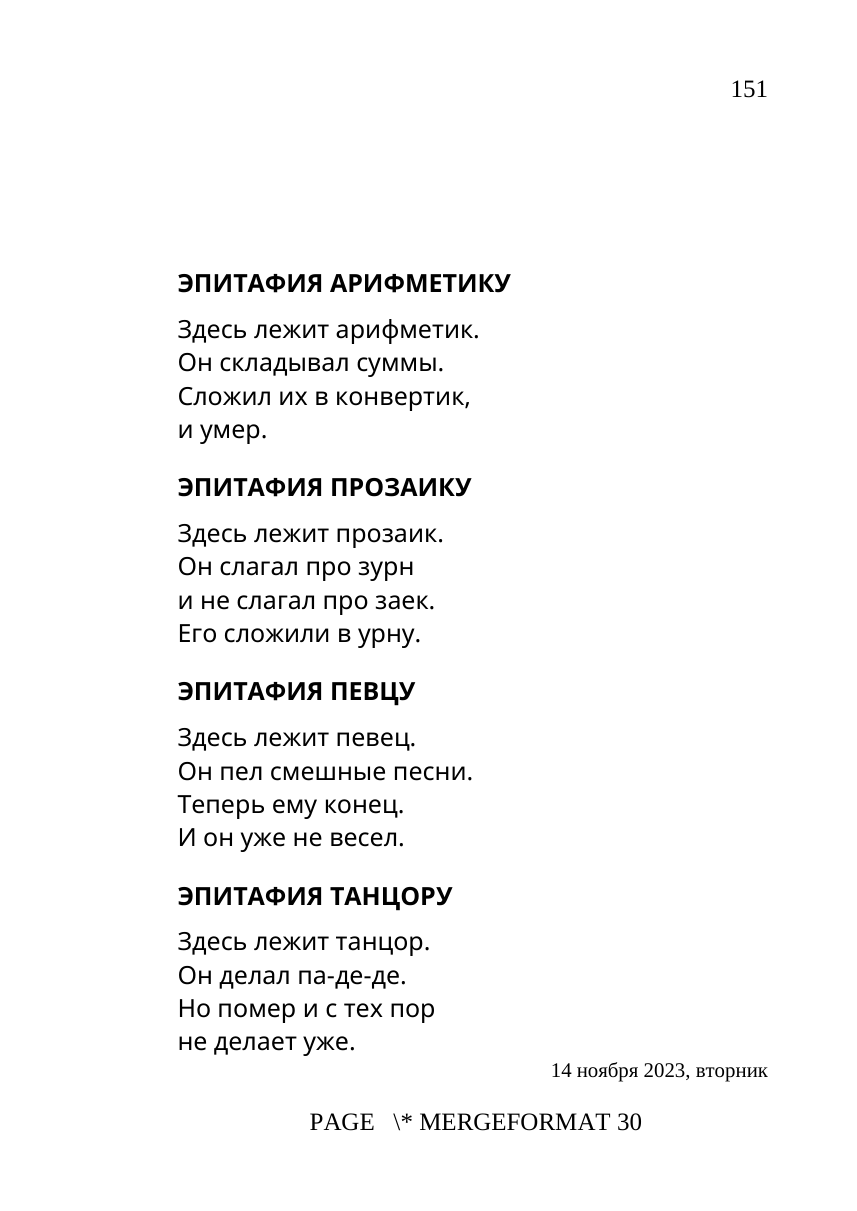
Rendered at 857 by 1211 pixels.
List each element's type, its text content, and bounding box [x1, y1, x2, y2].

text ЭПИТАФИЯ ПРОЗАИКУ [177, 470, 768, 503]
text Он слагал про зурн [177, 549, 768, 582]
text Здесь лежит прозаик. [177, 516, 768, 549]
text Его сложили в урну. [177, 616, 768, 649]
text Здесь лежит певец. [177, 720, 768, 753]
text Здесь лежит арифметик. [177, 312, 768, 345]
text 14 ноября 2023, вторник [177, 1057, 768, 1082]
text не делает уже. [177, 1024, 768, 1057]
text Сложил их в конвертик, [177, 378, 768, 412]
text ЭПИТАФИЯ АРИФМЕТИКУ [177, 266, 768, 299]
text и умер. [177, 412, 768, 445]
text ЭПИТАФИЯ ТАНЦОРУ [177, 878, 768, 912]
text и не слагал про заек. [177, 582, 768, 616]
text ЭПИТАФИЯ ПЕВЦУ [177, 674, 768, 707]
text Он пел смешные песни. [177, 753, 768, 787]
text И он уже не весел. [177, 820, 768, 853]
text Здесь лежит танцор. [177, 924, 768, 957]
text Но помер и с тех пор [177, 991, 768, 1024]
text Он делал па-де-де. [177, 957, 768, 991]
text Теперь ему конец. [177, 787, 768, 820]
text Он складывал суммы. [177, 345, 768, 378]
